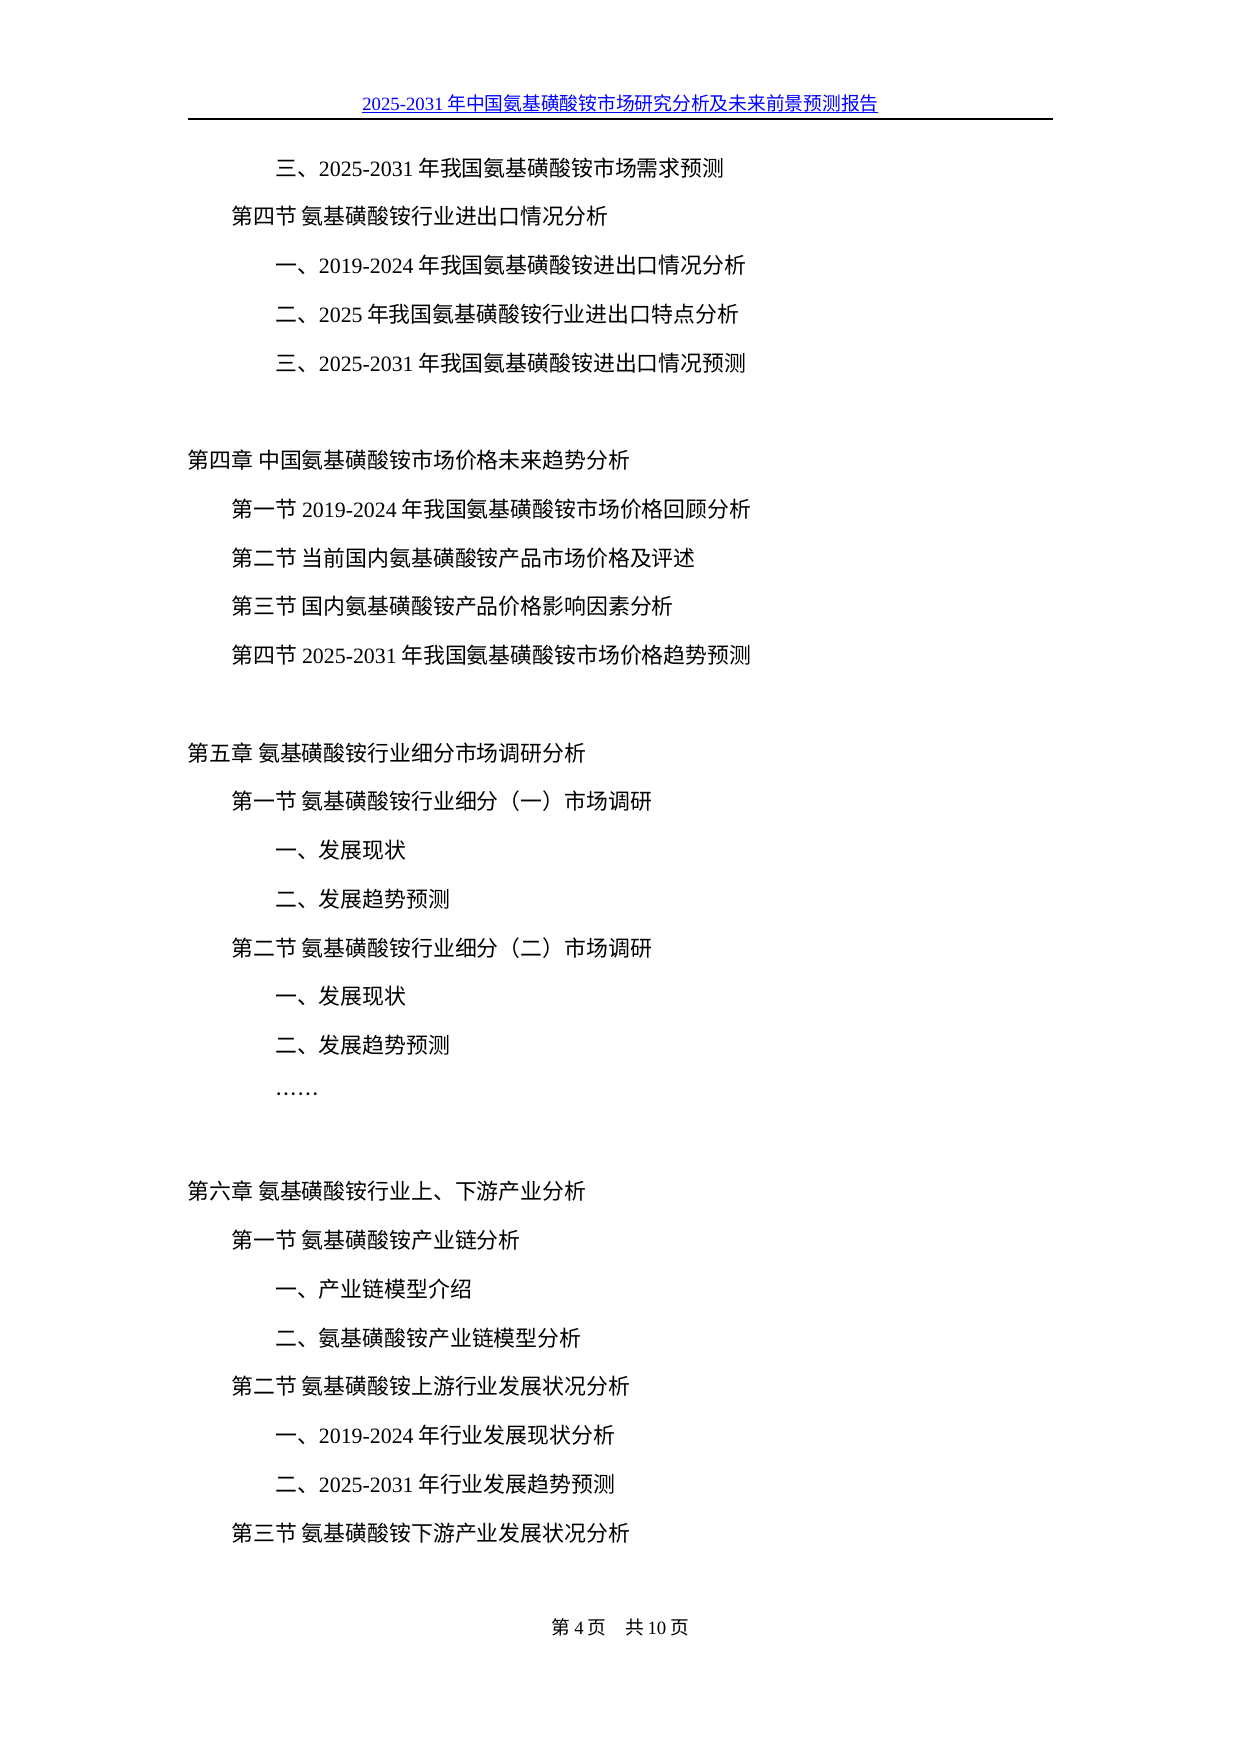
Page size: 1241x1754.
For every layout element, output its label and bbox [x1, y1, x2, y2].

text [187, 150, 1053, 1548]
